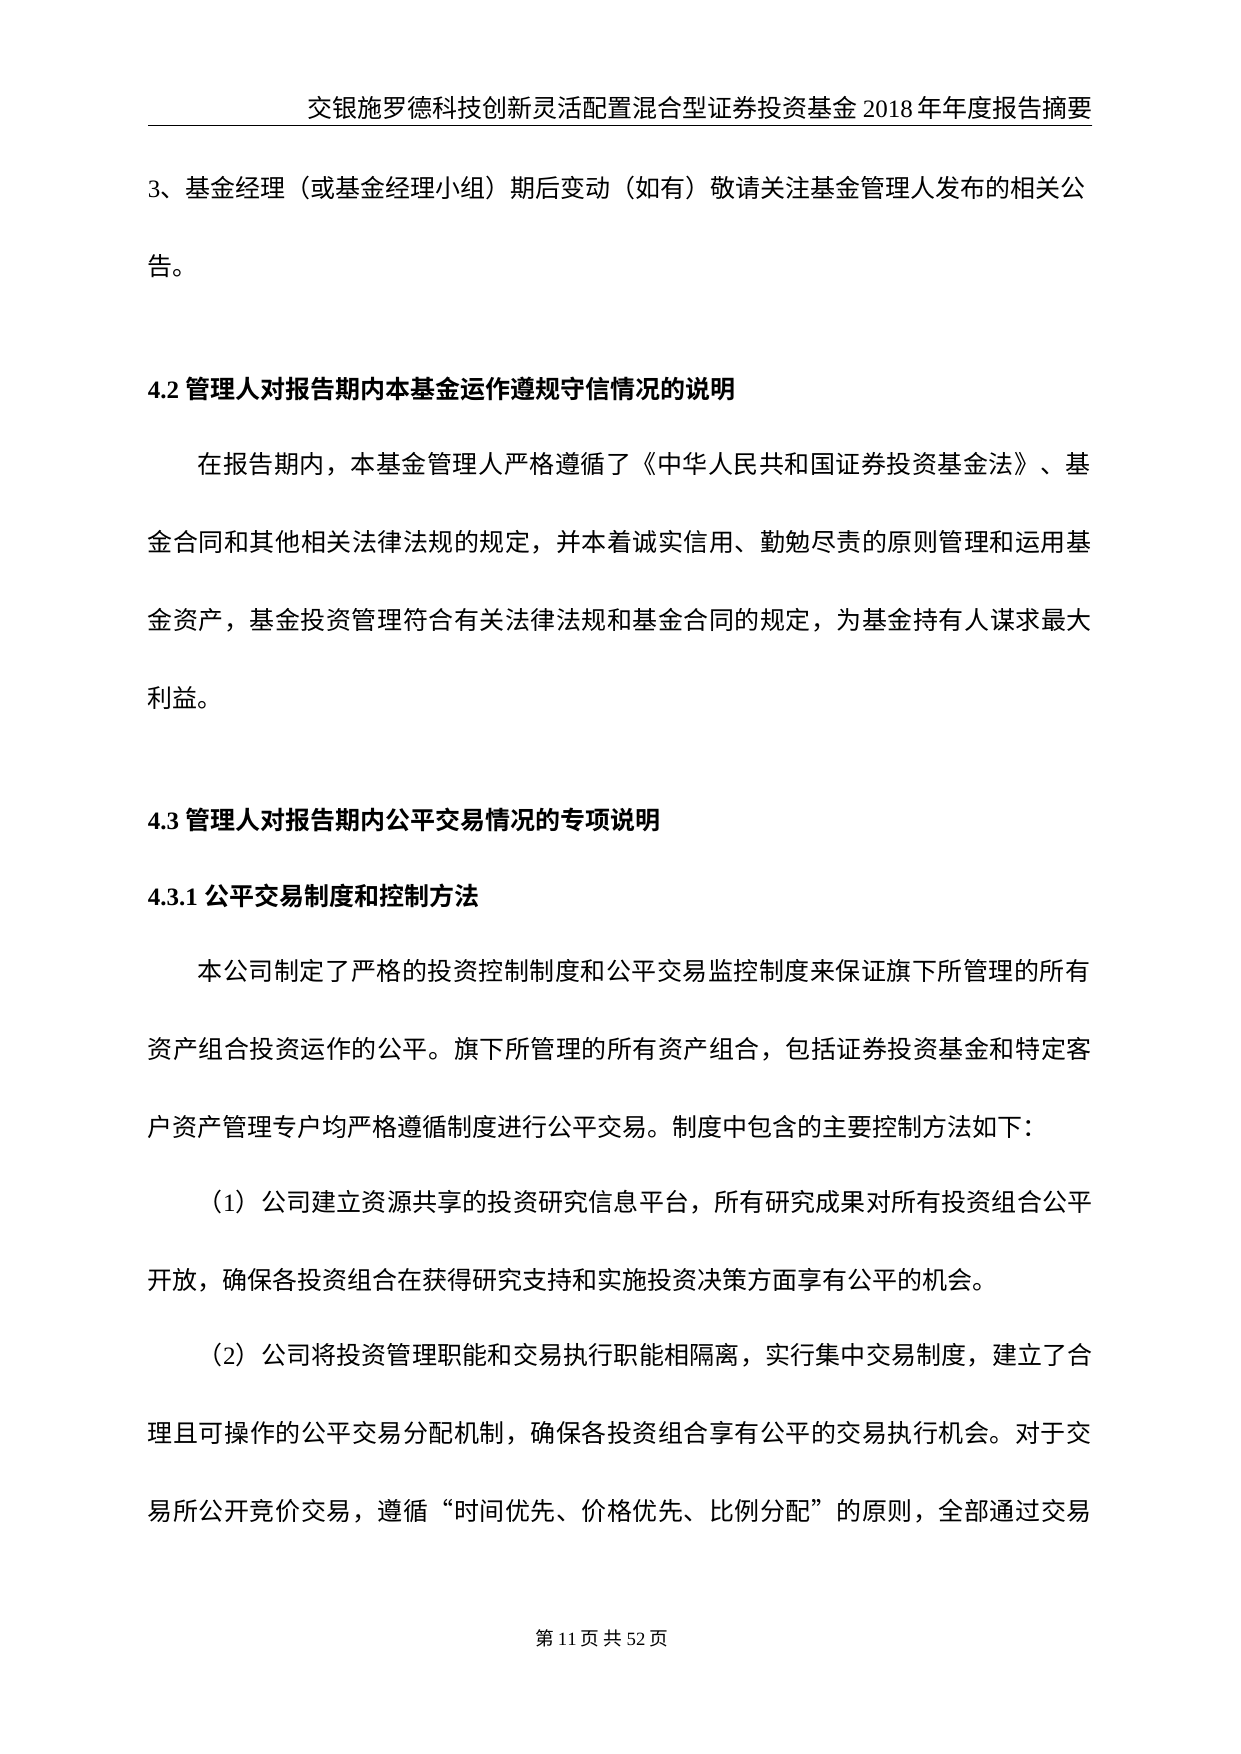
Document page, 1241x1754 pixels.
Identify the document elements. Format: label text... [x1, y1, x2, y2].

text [148, 1321, 1092, 1542]
text 3、基金经理（或基金经理小组）期后变动（如有）敬请关注基金管理人发布的相关公告。 [148, 154, 1092, 297]
subtitle 4.2 管理人对报告期内本基金运作遵规守信情况的说明 [148, 355, 1092, 420]
text （1）公司建立资源共享的投资研究信息平台，所有研究成果对所有投资组合公平开放，确保各投资组合在获得研究支持和实施投资决策方面享有公平的机会。 [148, 1168, 1092, 1311]
subtitle 4.3 管理人对报告期内公平交易情况的专项说明 [148, 786, 1092, 851]
subtitle 4.3.1 公平交易制度和控制方法 [148, 862, 1092, 927]
text 在报告期内，本基金管理人严格遵循了《中华人民共和国证券投资基金法》、基金合同和其他相关法律法规的规定，并本着诚实信用、勤勉尽责的原则管理和运用基金资产，基金投资管理符合有关法律法规和基金合同的规定，为基金持有人谋求最大利益。 [148, 430, 1092, 729]
text 本公司制定了严格的投资控制制度和公平交易监控制度来保证旗下所管理的所有资产组合投资运作的公平。旗下所管理的所有资产组合，包括证券投资基金和特定客户资产管理专户均严格遵循制度进行公平交易。制度中包含的主要控制方法如下： [148, 937, 1092, 1158]
